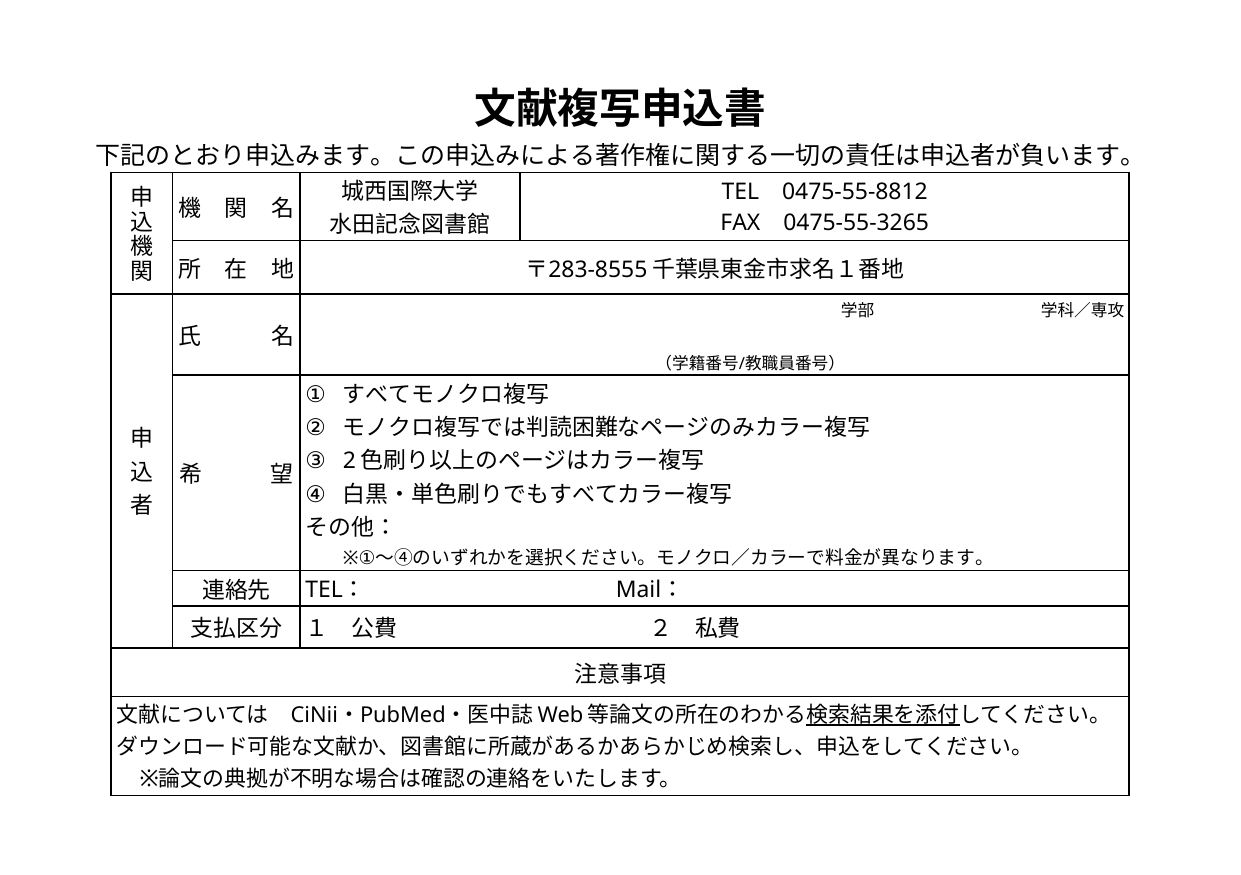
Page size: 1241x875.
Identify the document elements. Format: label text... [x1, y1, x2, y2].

table_cell 連絡先 [173, 571, 299, 605]
table_cell すべてモノクロ複写 モノクロ複写では判読困難なページのみカラー複写 2色刷り以上のページはカラー複写 白黒・単色刷りでもすべてカラー複写 その他： ※①～④のいずれかを選択ください。モノクロ／カラーで料金が異なります。 [301, 376, 1128, 569]
table_cell 学部 学科／専攻 （学籍番号/教職員番号） [301, 295, 1128, 374]
table_cell 所在地 [173, 241, 299, 293]
table_cell 注意事項 [112, 649, 1128, 696]
table_header 機関名 [173, 173, 299, 239]
table_cell 申込者 [112, 295, 172, 647]
table_header 申込機関 [112, 173, 172, 293]
table_cell 〒283-8555千葉県東金市求名１番地 [301, 241, 1128, 293]
table_cell １ 公費 ２ 私費 [301, 607, 1128, 647]
table_cell 希 望 [173, 376, 299, 569]
table_header TEL 0475-55-8812 FAX 0475-55-3265 [521, 173, 1128, 239]
table_cell 支払区分 [173, 607, 299, 647]
table_cell 氏名 [173, 295, 299, 374]
table_cell 文献については CiNii・PubMed・医中誌Web等論文の所在のわかる検索結果を添付してください。 ダウンロード可能な文献か、図書館に所蔵があるかあらかじめ検索し、申込をしてください。 ※論文の典拠が不明な場合は確認の連絡をいたします。 [112, 697, 1128, 794]
text 文献複写申込書 [75, 75, 1165, 135]
text 下記のとおり申込みます。この申込みによる著作権に関する一切の責任は申込者が負います。 [75, 135, 1165, 172]
table_cell TEL： Mail： [301, 571, 1128, 605]
table_header 城西国際大学 水田記念図書館 [301, 173, 519, 239]
